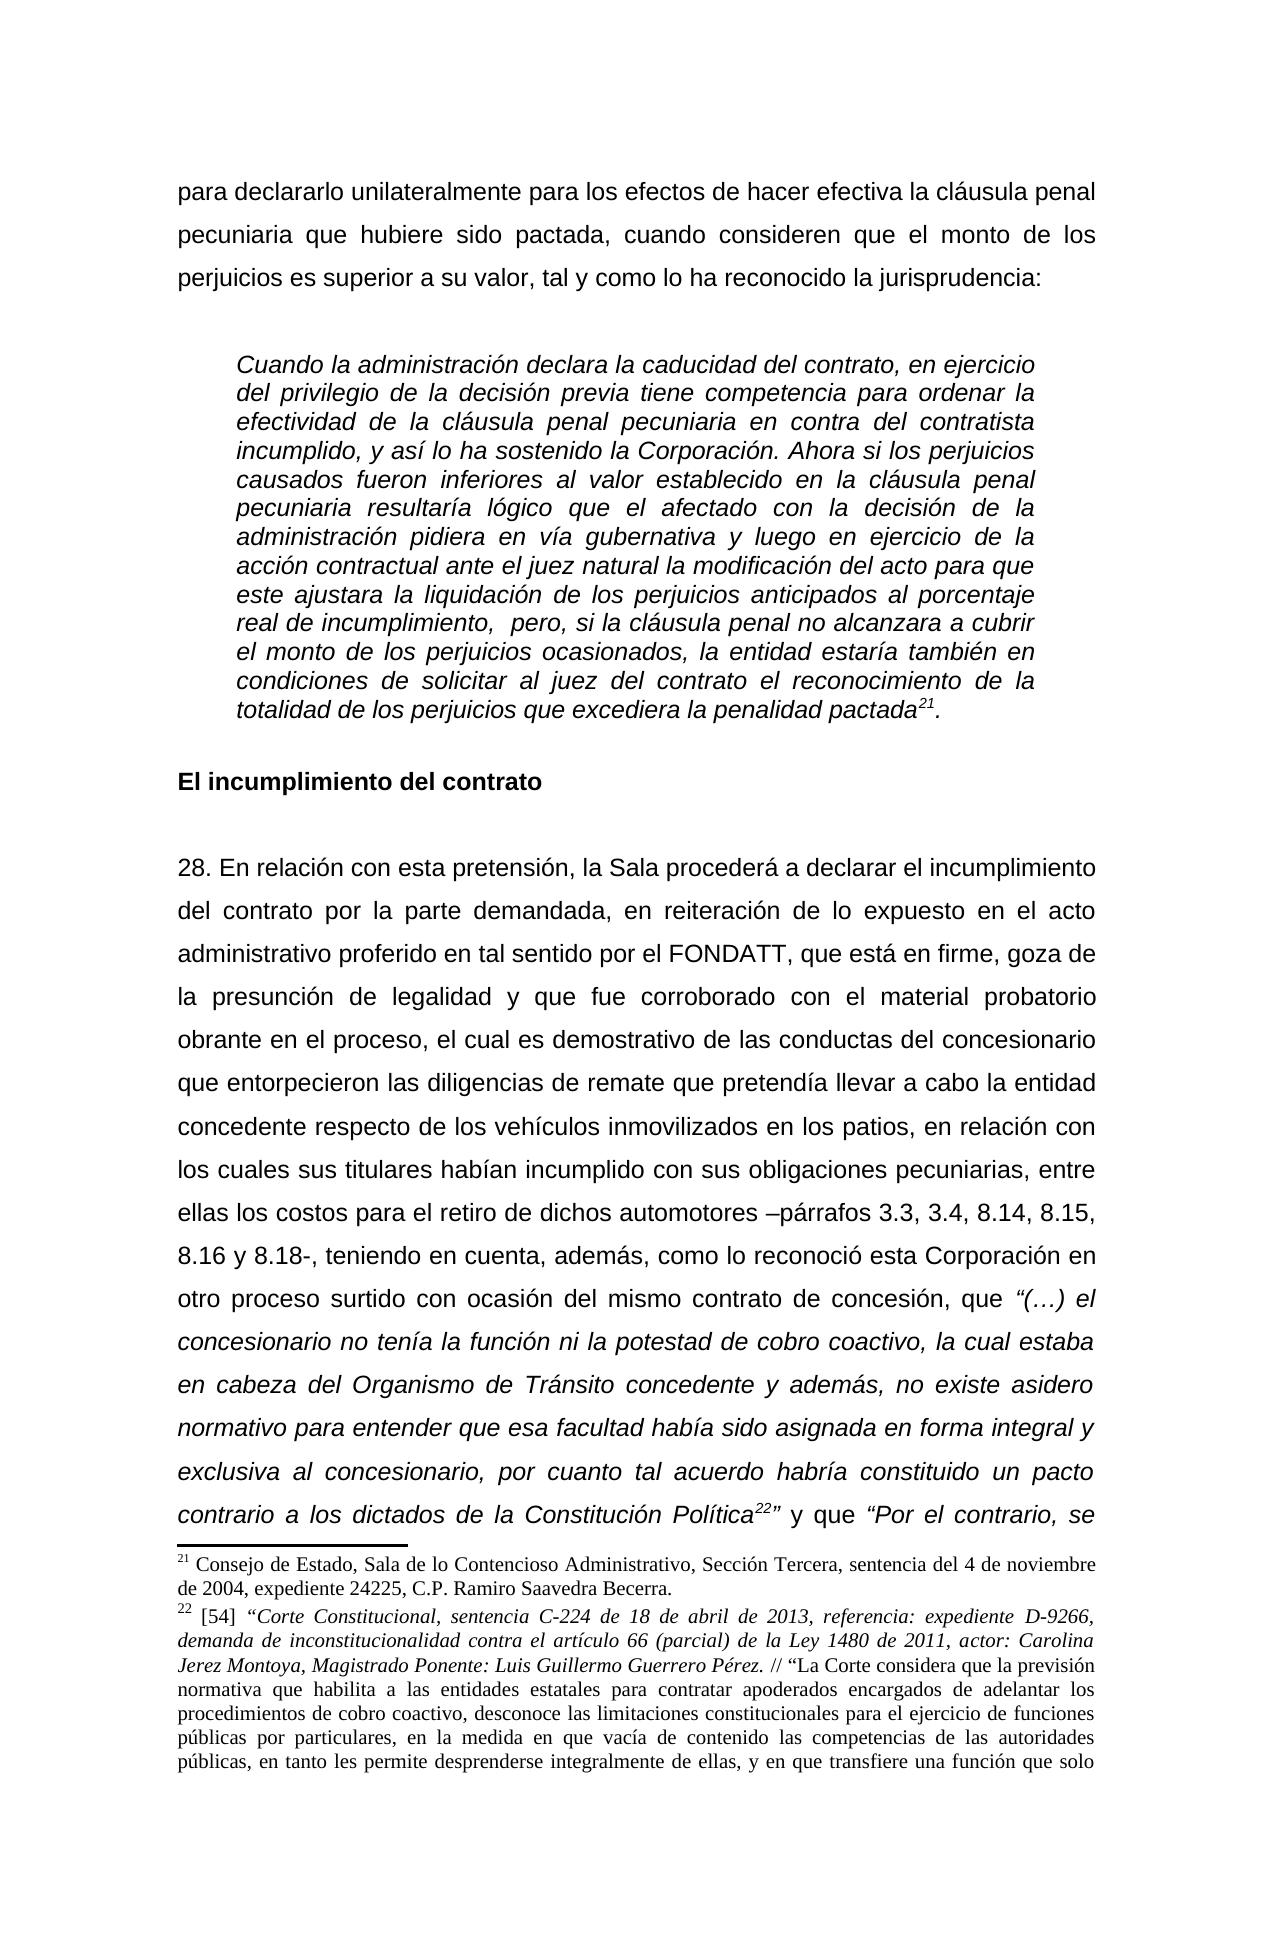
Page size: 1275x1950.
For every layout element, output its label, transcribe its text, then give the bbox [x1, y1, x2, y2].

text Cuando la administración declara la caducidad del contrato, en ejercicio del privilegio de la decisión previa tiene competencia para ordenar la efectividad de la cláusula penal pecuniaria en contra del contratista incumplido, y así lo ha sostenido la Corporación. Ahora si los perjuicios causados fueron inferiores al valor establecido en la cláusula penal pecuniaria resultaría lógico que el afectado con la decisión de la administración pidiera en vía gubernativa y luego en ejercicio de la acción contractual ante el juez natural la modificación del acto para que este ajustara la liquidación de los perjuicios anticipados al porcentaje real de incumplimiento, pero, si la cláusula penal no alcanzara a cubrir el monto de los perjuicios ocasionados, la entidad estaría también en condiciones de solicitar al juez del contrato el reconocimiento de la totalidad de los perjuicios que excediera la penalidad pactada. [236, 350, 1039, 723]
text El incumplimiento del contrato [177, 767, 1098, 795]
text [177, 853, 1098, 1528]
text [177, 177, 1098, 292]
